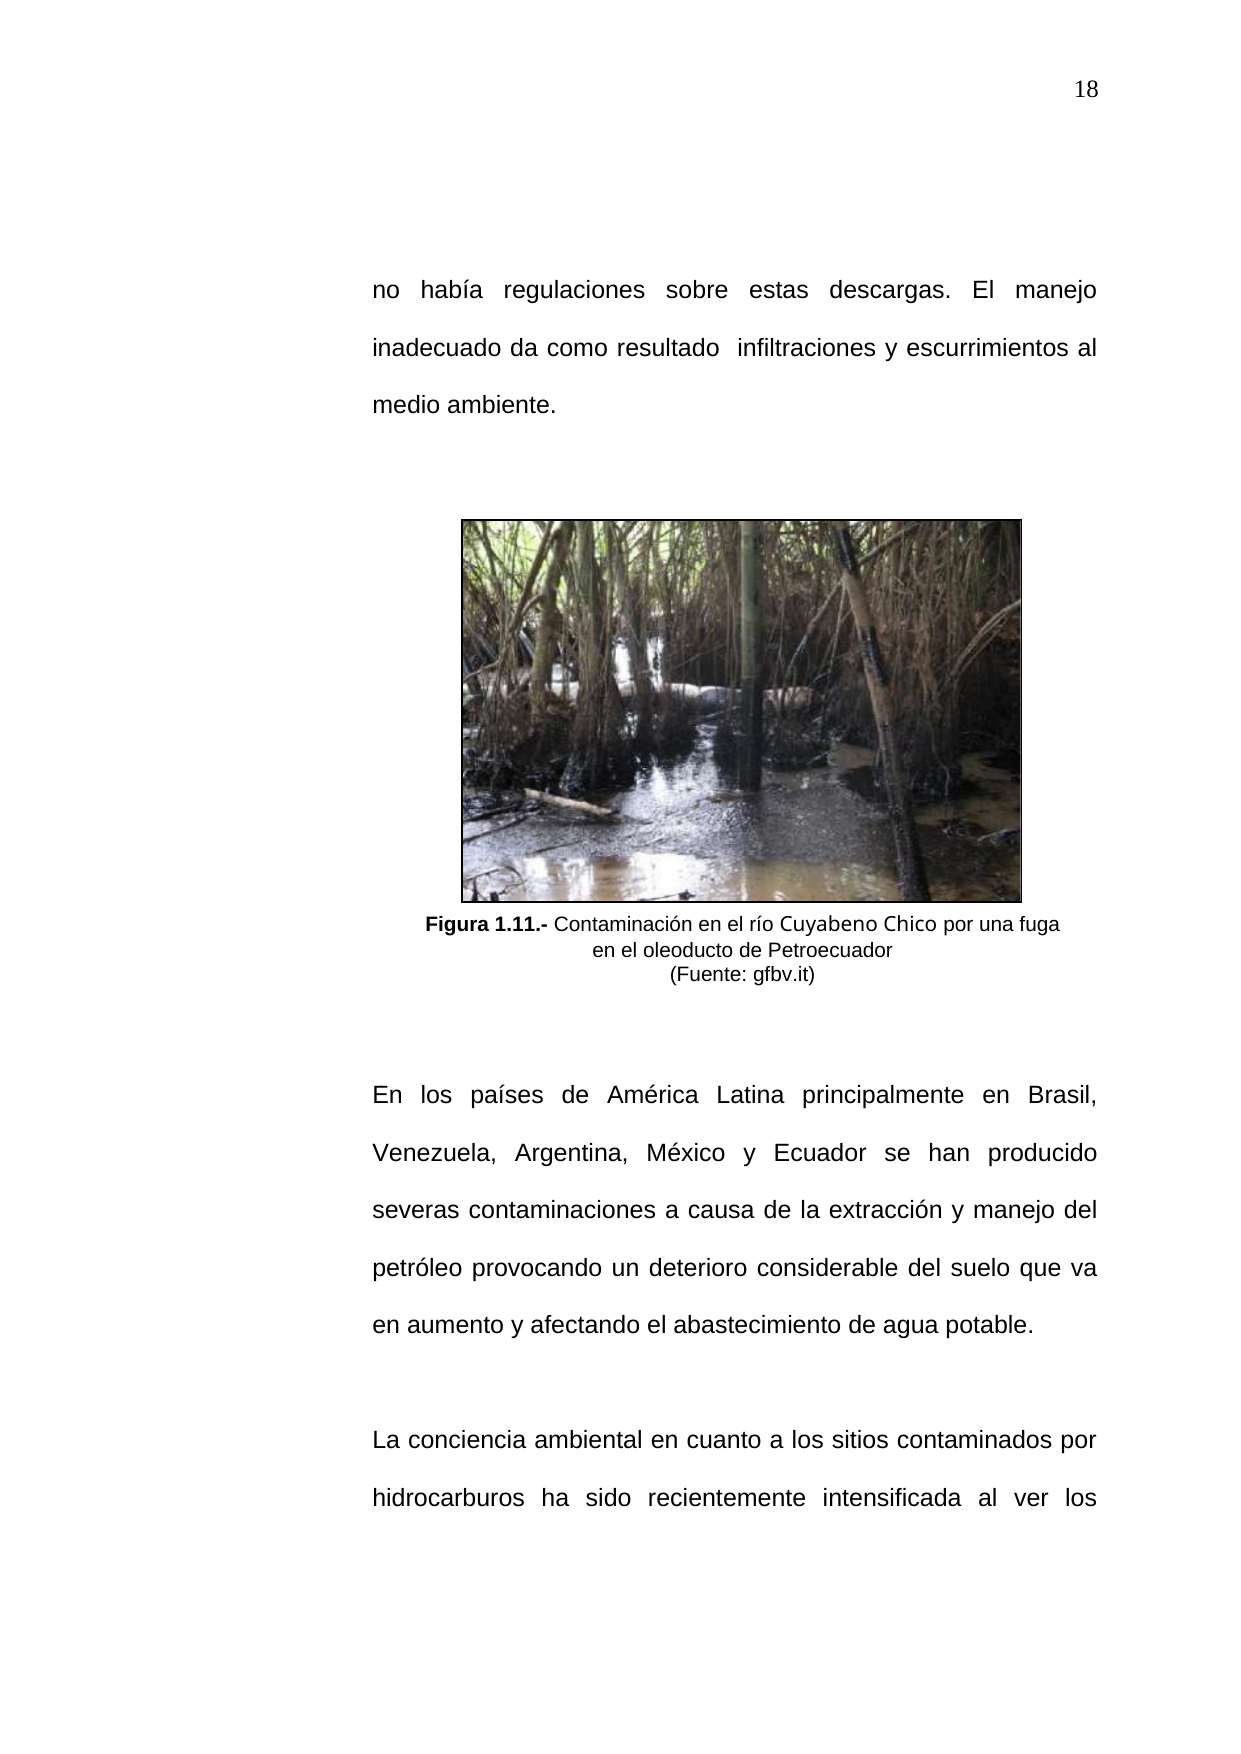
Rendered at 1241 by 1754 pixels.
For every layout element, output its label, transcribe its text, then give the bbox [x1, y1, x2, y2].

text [372, 1425, 1098, 1511]
text En los países de América Latina principalmente en Brasil, Venezuela, Argentina, México y Ecuador se han producido severas contaminaciones a causa de la extracción y manejo del petróleo provocando un deterioro considerable del suelo que va en aumento y afectando el abastecimiento de agua potable. [372, 1080, 1098, 1339]
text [372, 236, 1098, 419]
picture [463, 521, 1021, 901]
